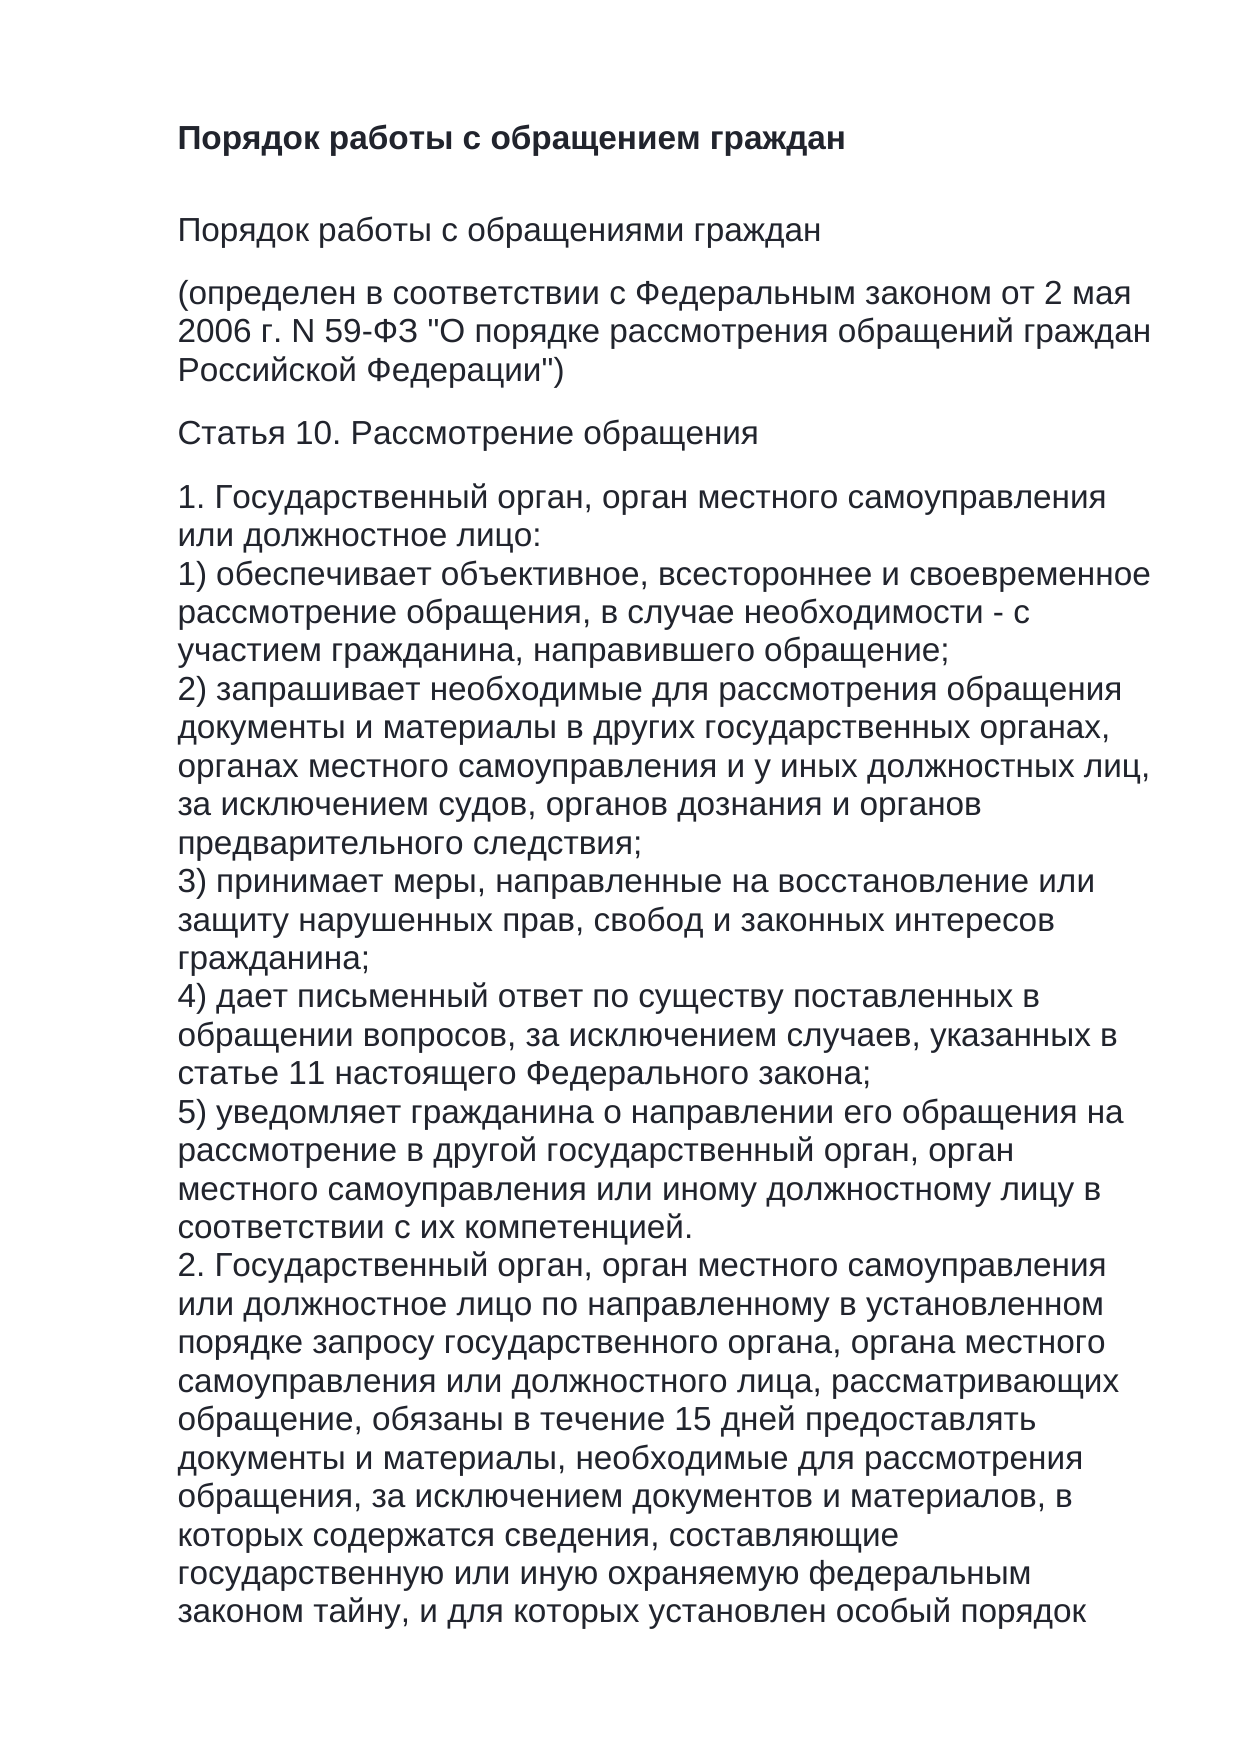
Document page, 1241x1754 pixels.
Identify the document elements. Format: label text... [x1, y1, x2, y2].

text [177, 477, 1152, 1630]
text Порядок работы с обращением граждан [177, 118, 1152, 184]
text (определен в соответствии с Федеральным законом от 2 мая 2006 г. N 59-ФЗ "О порядке рассмотрения обращений граждан Российской Федерации") [177, 273, 1152, 388]
text Статья 10. Рассмотрение обращения [177, 413, 1152, 452]
text Порядок работы с обращениями граждан [177, 209, 1152, 248]
